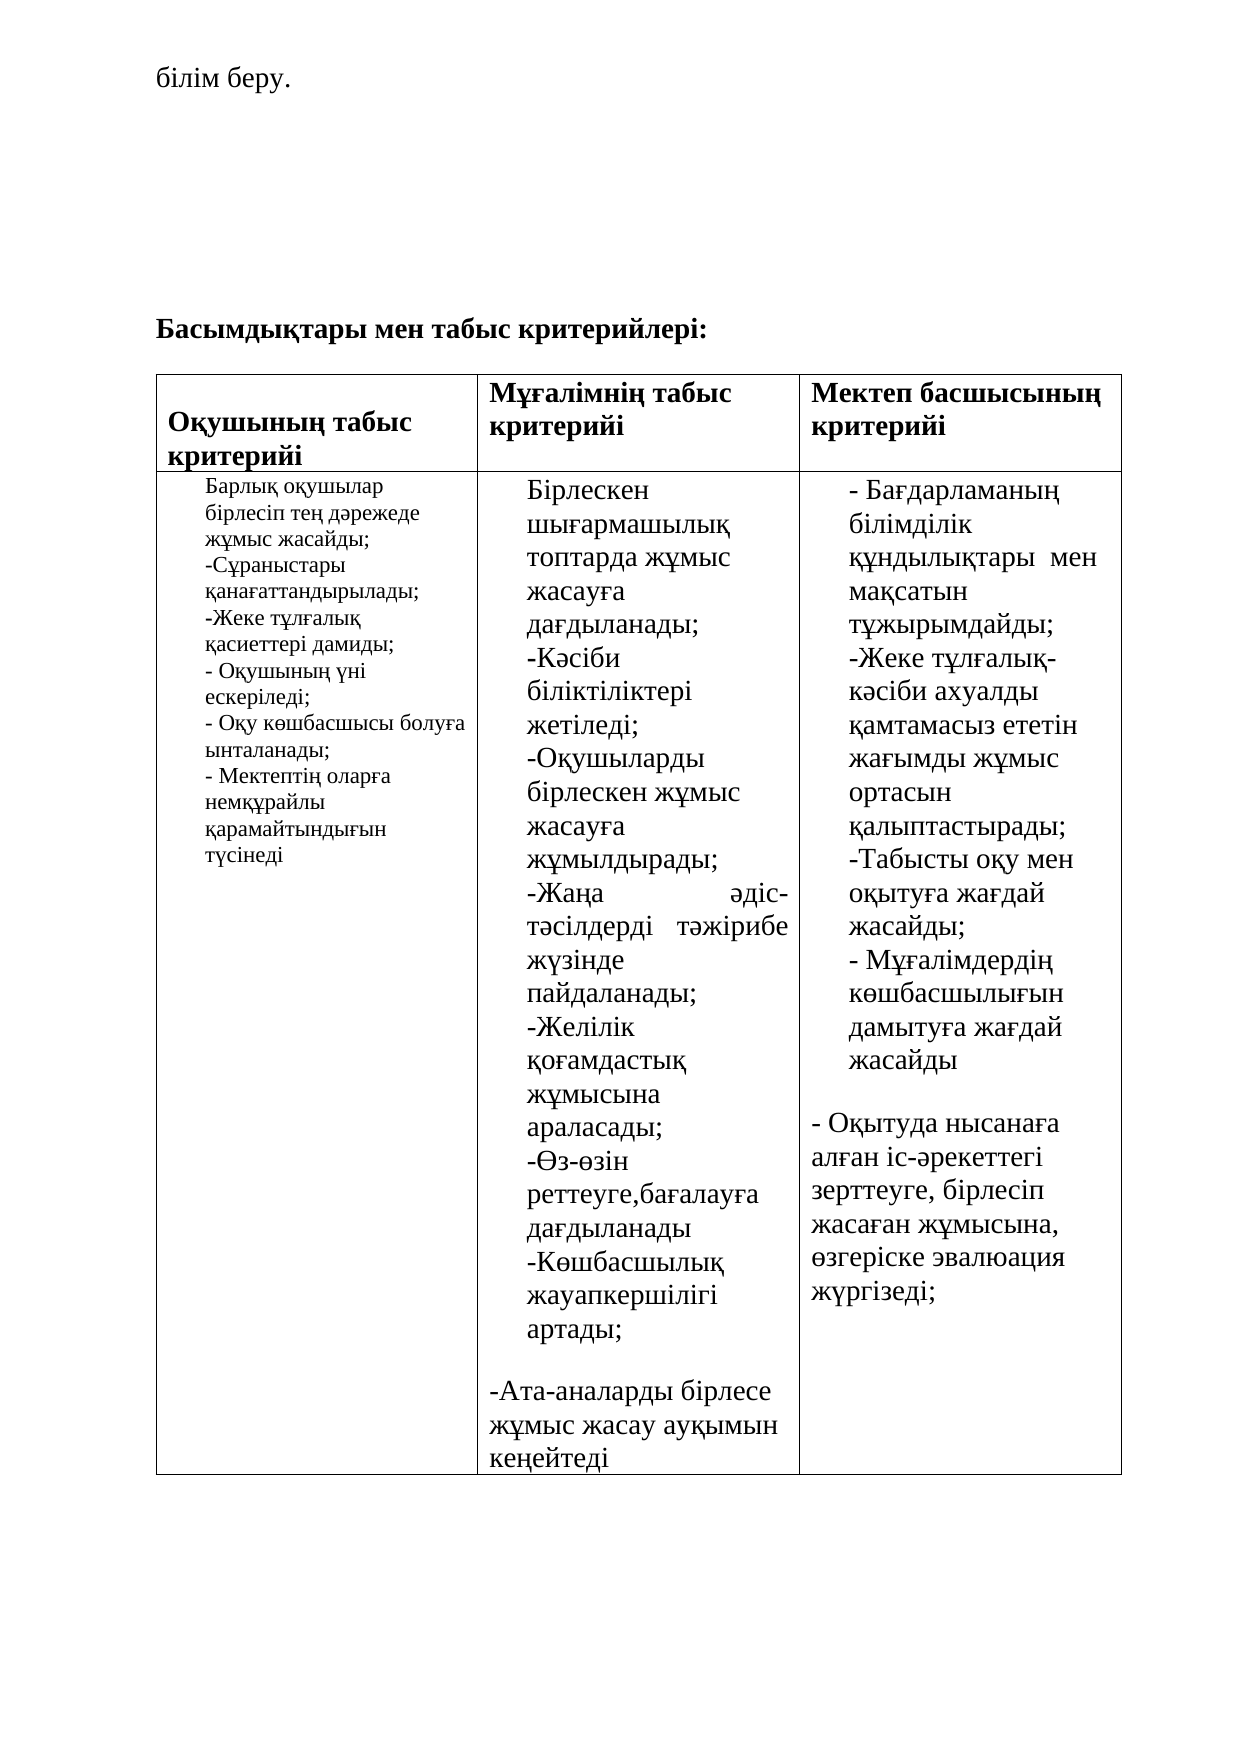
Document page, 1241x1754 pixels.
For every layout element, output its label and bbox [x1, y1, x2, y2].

table_header [117, 30, 1130, 1647]
